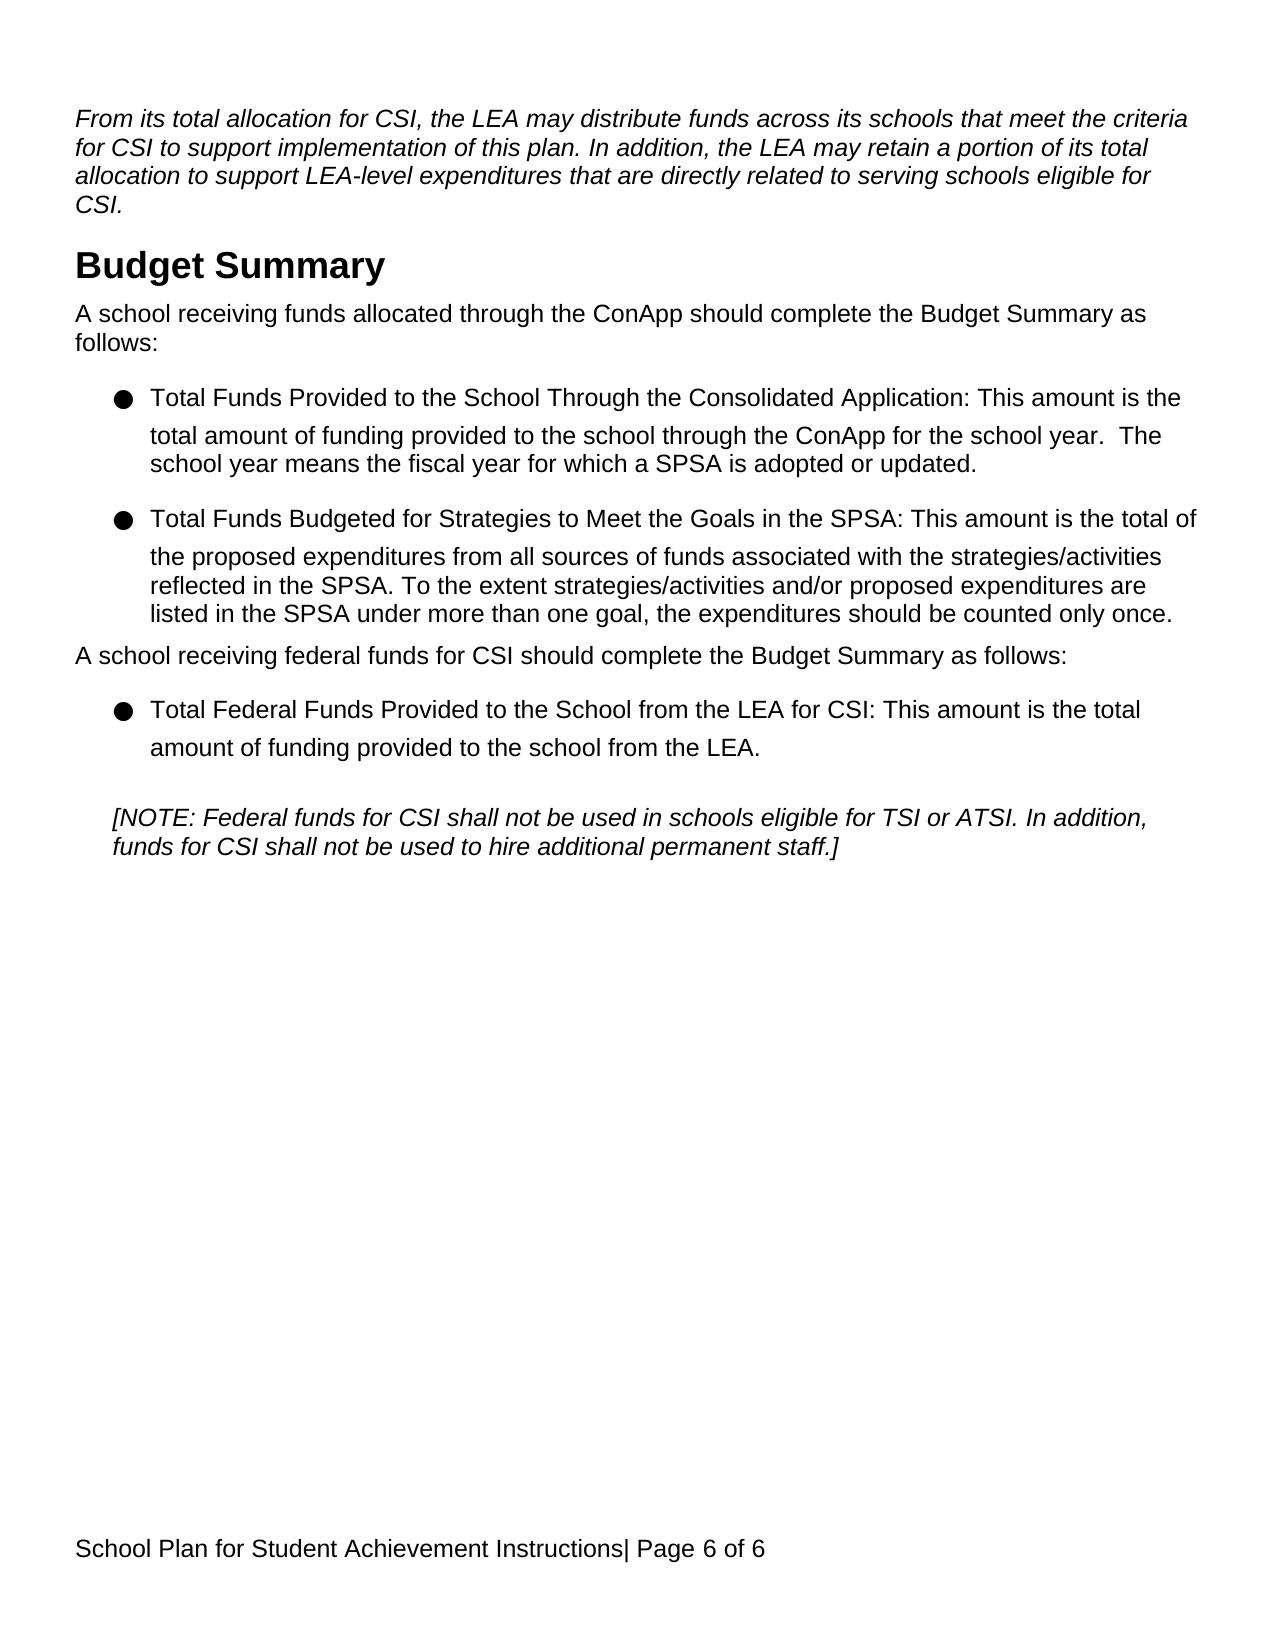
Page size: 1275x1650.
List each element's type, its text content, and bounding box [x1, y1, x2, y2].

list Total Funds Budgeted for Strategies to Meet the Goals in the SPSA: This amount is the total of the proposed expenditures from all sources of funds associated with the strategies/activities reflected in the SPSA. To the extent strategies/activities and/or proposed expenditures are listed in the SPSA under more than one goal, the expenditures should be counted only once. [112, 491, 1200, 628]
text A school receiving federal funds for CSI should complete the Budget Summary as follows: [75, 641, 1200, 669]
list Total Funds Provided to the School Through the Consolidated Application: This amount is the total amount of funding provided to the school through the ConApp for the school year. The school year means the fiscal year for which a SPSA is adopted or updated. [112, 369, 1200, 478]
text From its total allocation for CSI, the LEA may distribute funds across its schools that meet the criteria for CSI to support implementation of this plan. In addition, the LEA may retain a portion of its total allocation to support LEA-level expenditures that are directly related to serving schools eligible for CSI. [75, 104, 1200, 219]
subtitle Budget Summary [75, 244, 1200, 287]
text A school receiving funds allocated through the ConApp should complete the Budget Summary as follows: [75, 299, 1200, 357]
text [NOTE: Federal funds for CSI shall not be used in schools eligible for TSI or ATSI. In addition, funds for CSI shall not be used to hire additional permanent staff.] [112, 803, 1200, 861]
list Total Federal Funds Provided to the School from the LEA for CSI: This amount is the total amount of funding provided to the school from the LEA. [112, 682, 1200, 762]
